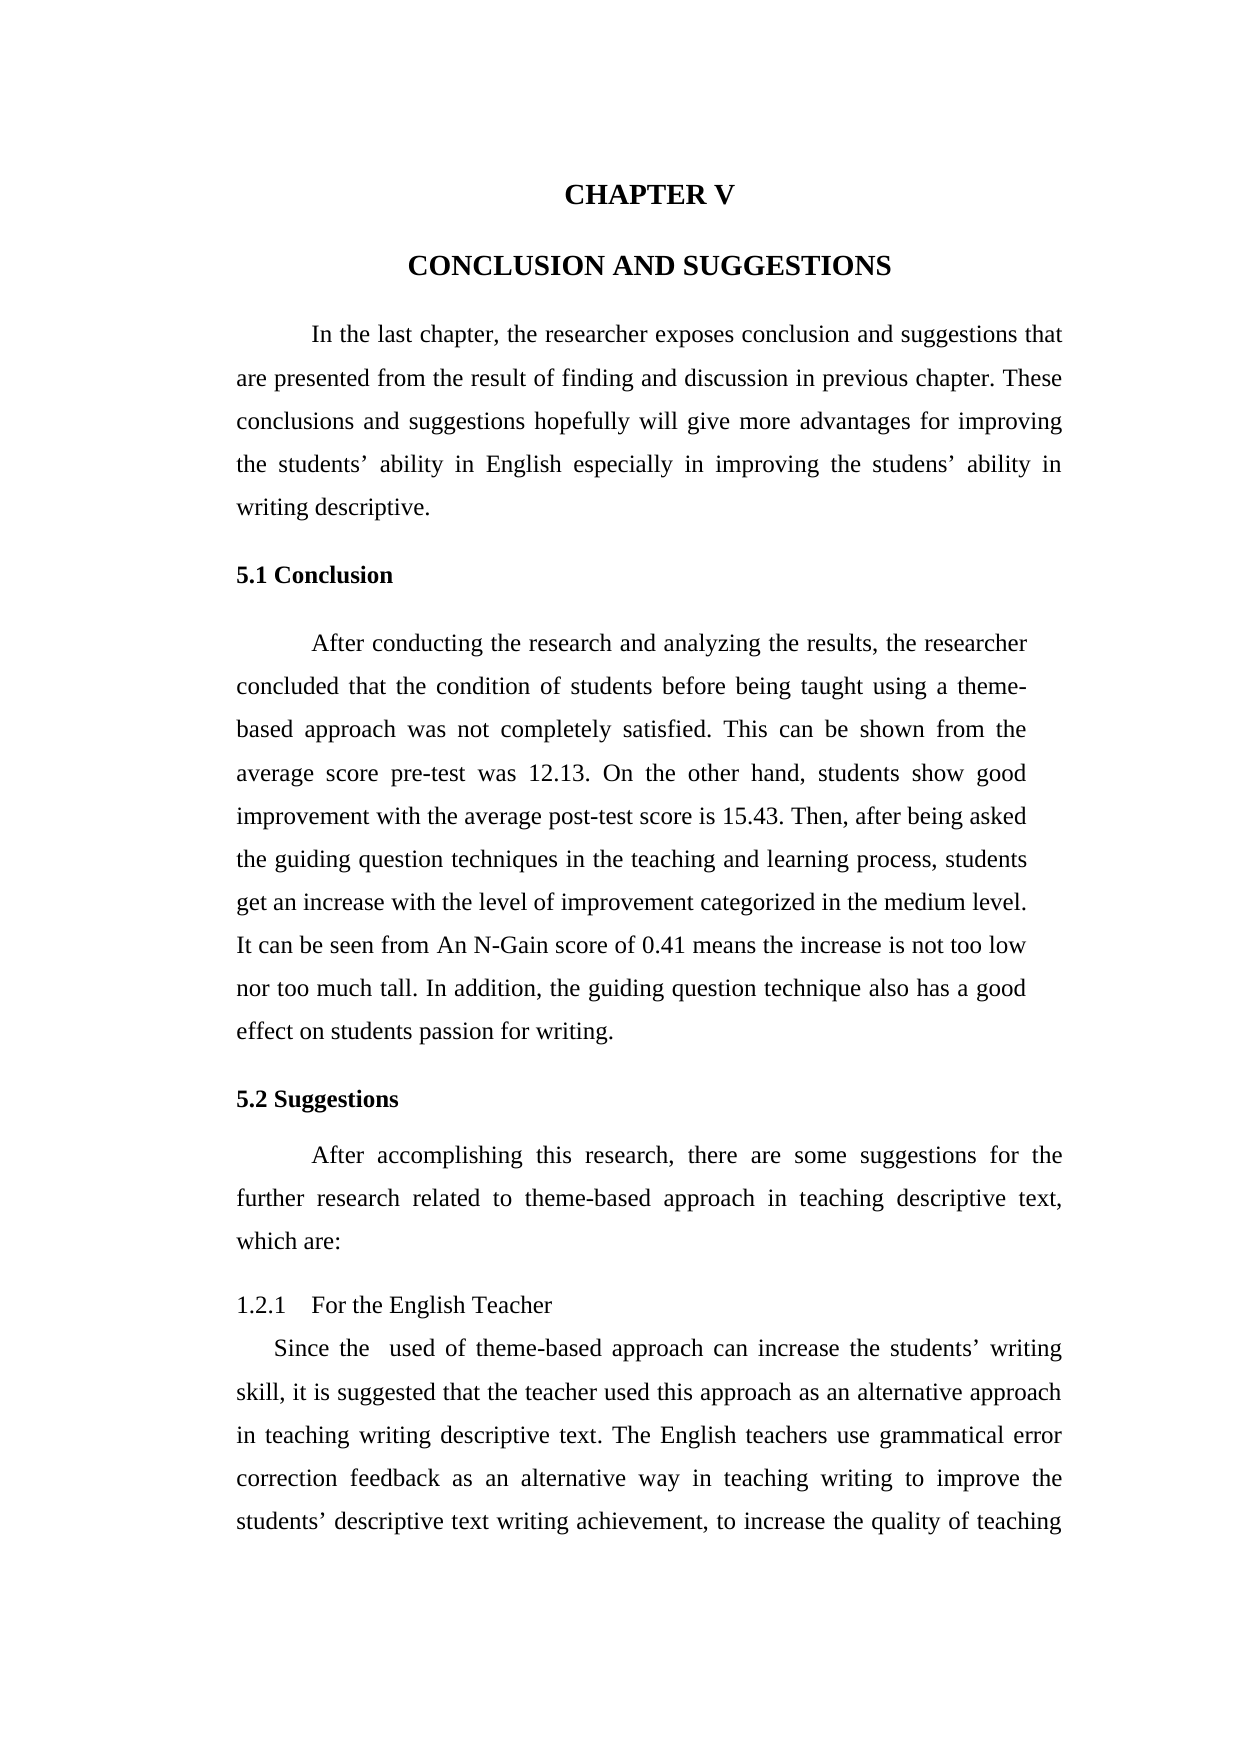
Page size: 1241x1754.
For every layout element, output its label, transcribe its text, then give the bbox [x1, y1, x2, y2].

list For the English Teacher [236, 1290, 1063, 1319]
text After conducting the research and analyzing the results, the researcher concluded that the condition of students before being taught using a theme-based approach was not completely satisfied. This can be shown from the average score pre-test was 12.13. On the other hand, students show good improvement with the average post-test score is 15.43. Then, after being asked the guiding question techniques in the teaching and learning process, students get an increase with the level of improvement categorized in the medium level. It can be seen from An N-Gain score of 0.41 means the increase is not too low nor too much tall. In addition, the guiding question technique also has a good effect on students passion for writing. [236, 628, 1028, 1045]
text CHAPTER V [236, 177, 1063, 211]
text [236, 1333, 1063, 1535]
text CONCLUSION AND SUGGESTIONS [236, 248, 1063, 282]
text 5.2 Suggestions [236, 1084, 1028, 1113]
text In the last chapter, the researcher exposes conclusion and suggestions that are presented from the result of finding and discussion in previous chapter. These conclusions and suggestions hopefully will give more advantages for improving the students’ ability in English especially in improving the studens’ ability in writing descriptive. [236, 319, 1063, 521]
text After accomplishing this research, there are some suggestions for the further research related to theme-based approach in teaching descriptive text, which are: [236, 1140, 1063, 1255]
text 5.1 Conclusion [236, 560, 1028, 589]
